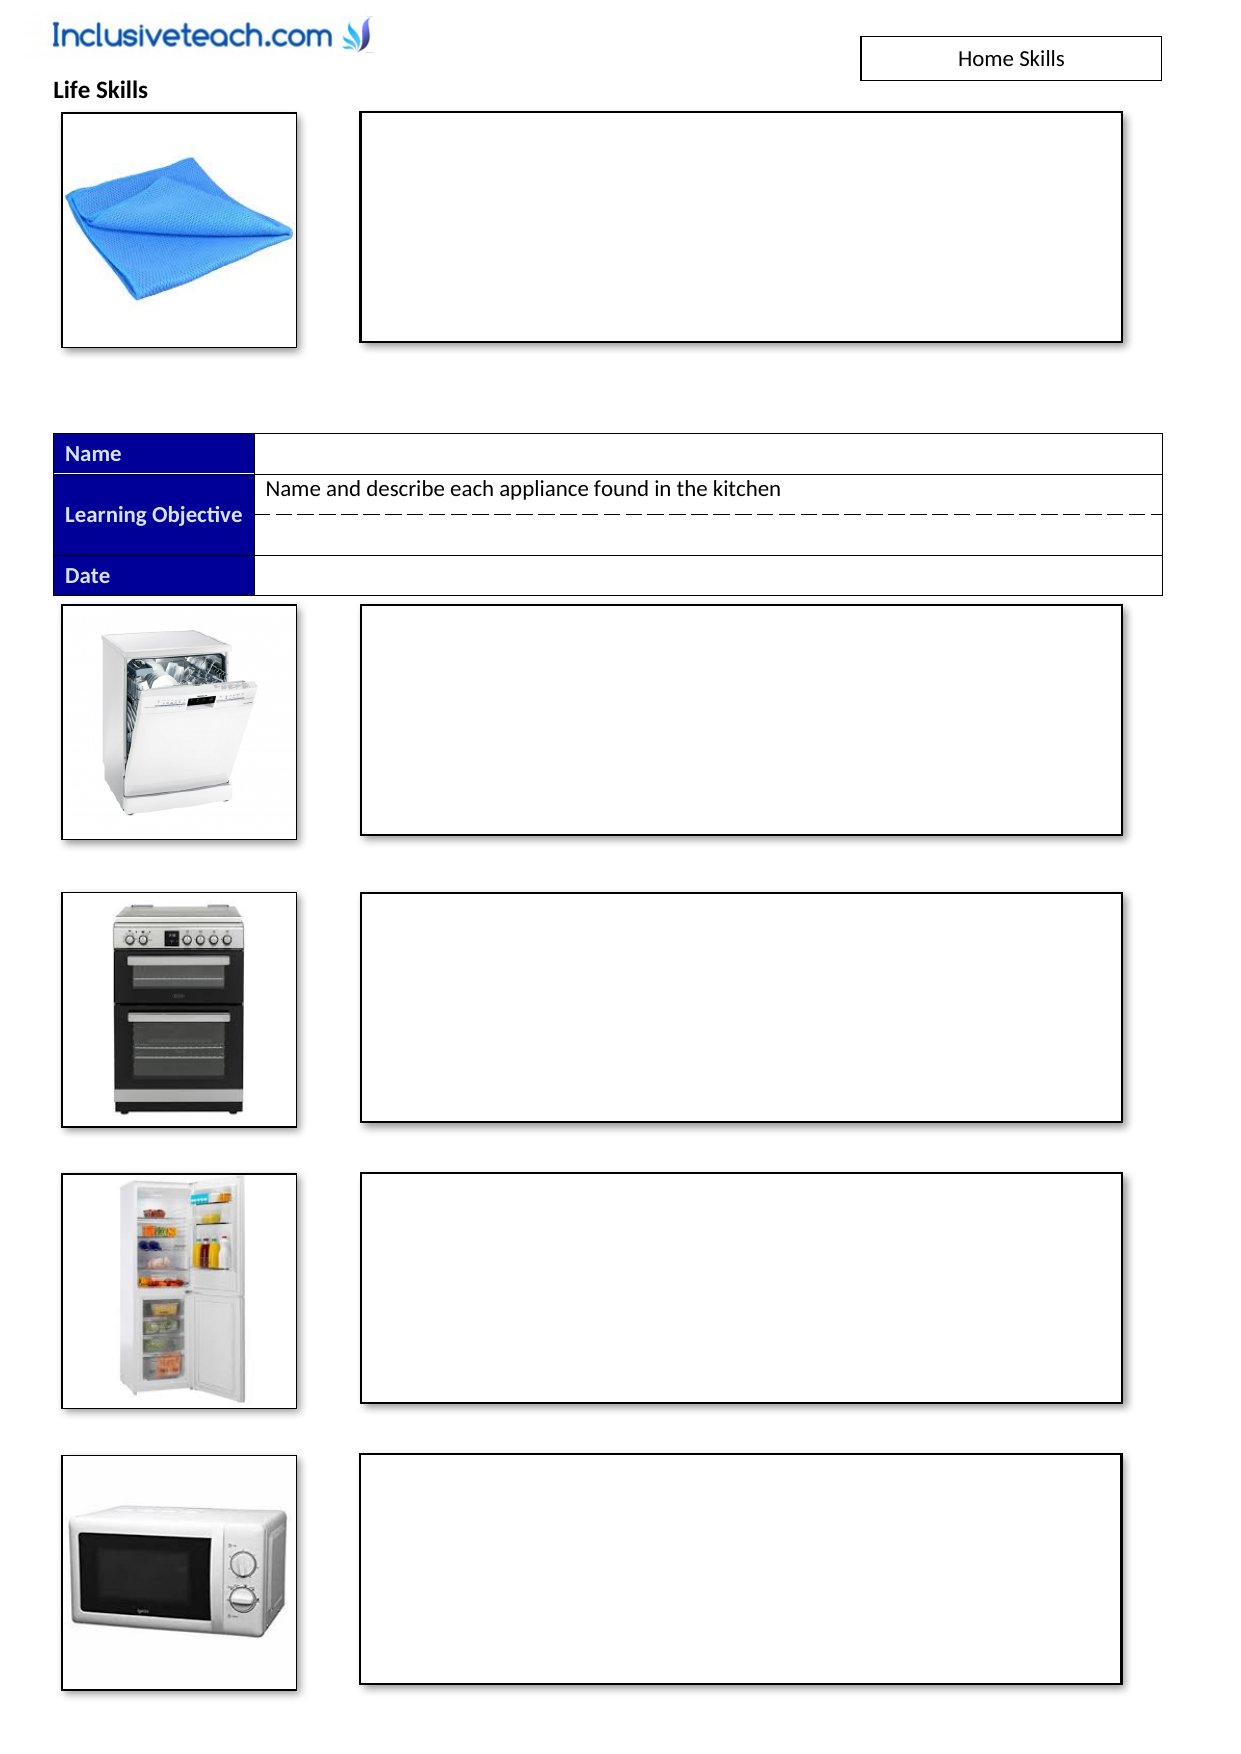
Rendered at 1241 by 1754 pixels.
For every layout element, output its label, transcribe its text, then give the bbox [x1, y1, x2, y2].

table_cell [255, 556, 1162, 595]
picture [63, 1456, 296, 1689]
table_cell Name and describe each appliance found in the kitchen [255, 475, 1162, 514]
picture [63, 893, 296, 1126]
table_cell [255, 514, 1162, 555]
picture [63, 114, 296, 347]
picture [23, 12, 374, 59]
picture [63, 606, 296, 839]
table_header [255, 434, 1162, 473]
table_header Name [54, 434, 254, 473]
table_cell Learning Objective [54, 475, 254, 555]
picture [63, 1175, 296, 1408]
table_cell Date [54, 556, 254, 595]
